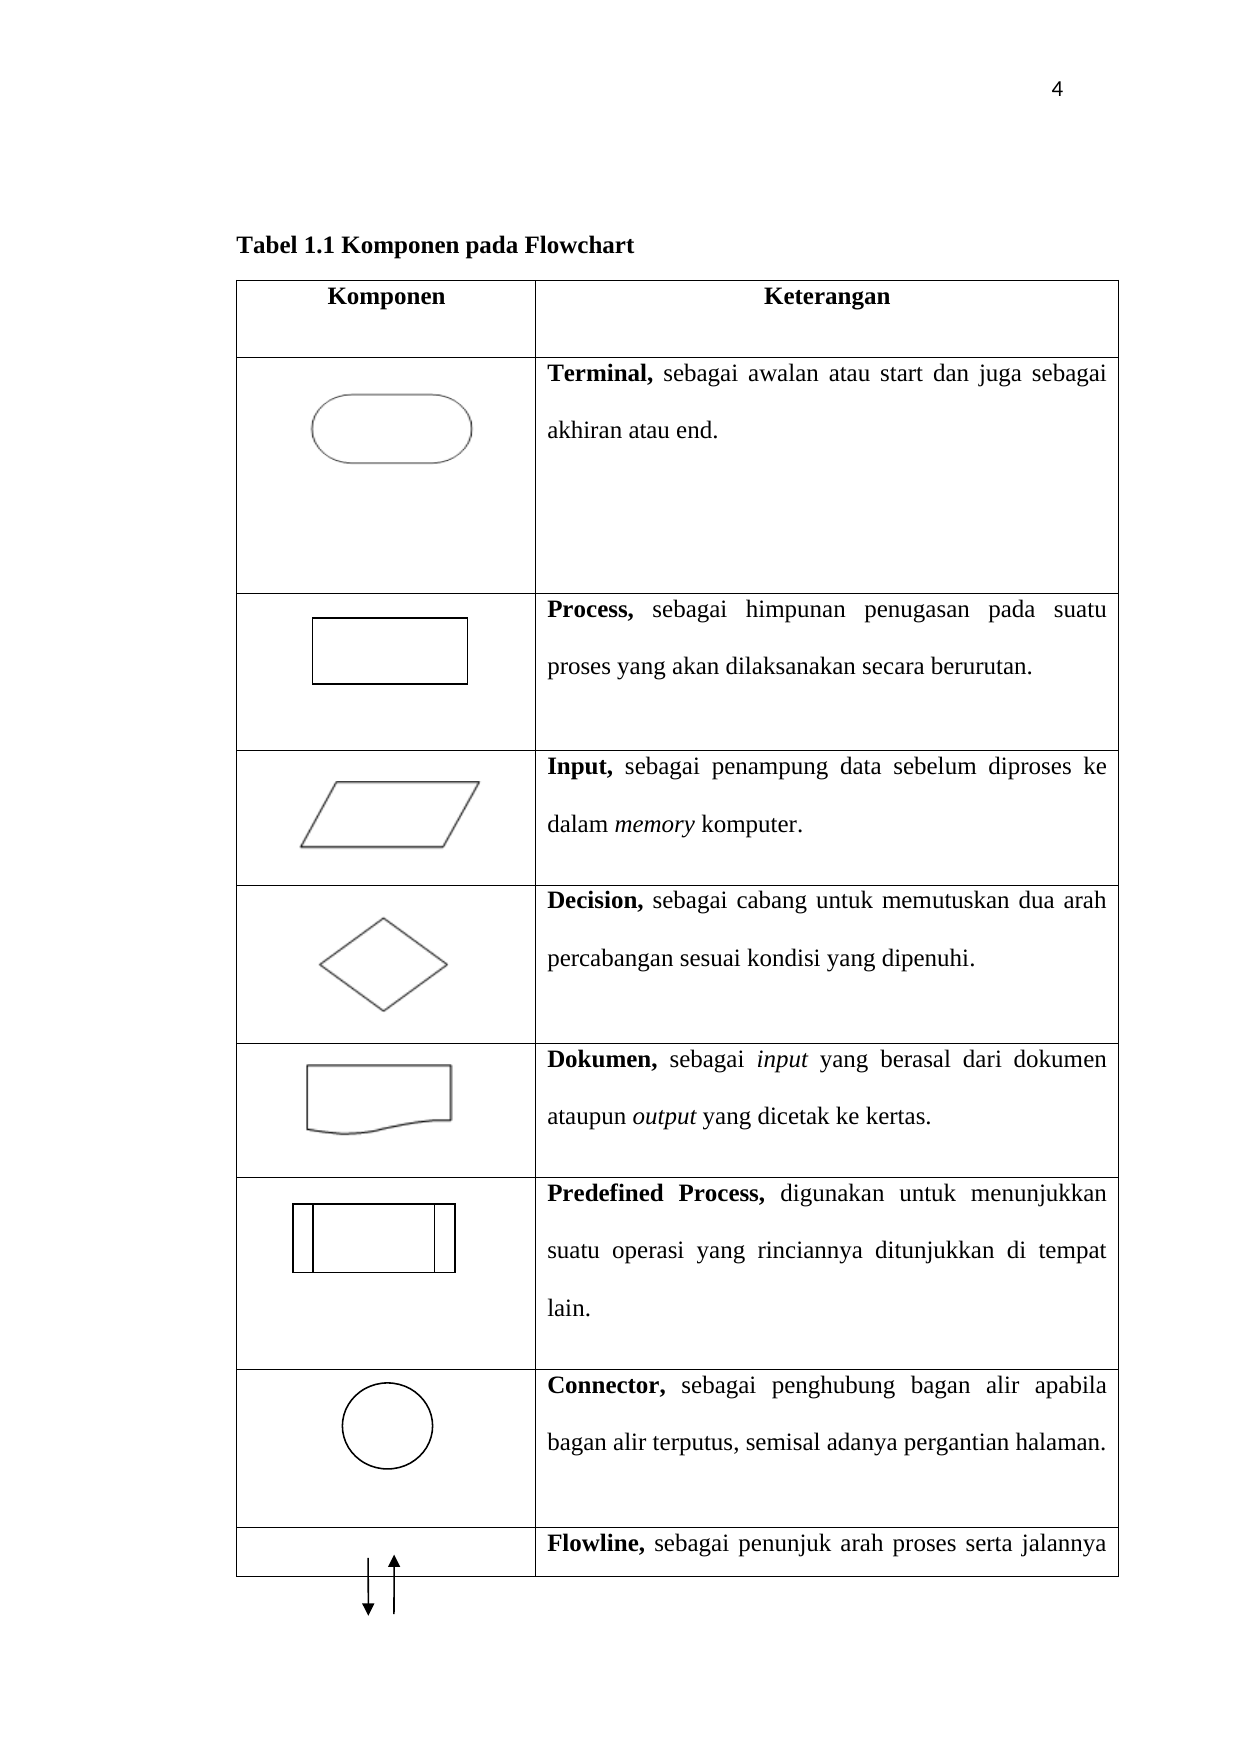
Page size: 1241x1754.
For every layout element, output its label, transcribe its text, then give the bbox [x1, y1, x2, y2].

picture [298, 781, 483, 851]
table_cell Dokumen, sebagai input yang berasal dari dokumen ataupun output yang dicetak ke kertas. [536, 1044, 1118, 1177]
table_header Komponen [237, 281, 535, 357]
table_cell Terminal, sebagai awalan atau start dan juga sebagai akhiran atau end. [536, 358, 1118, 593]
table_cell [237, 1370, 535, 1527]
table_header Keterangan [536, 281, 1118, 357]
table_cell [237, 1044, 535, 1177]
table_cell Process, sebagai himpunan penugasan pada suatu proses yang akan dilaksanakan secara berurutan. [536, 594, 1118, 750]
picture [309, 392, 474, 465]
table_cell Decision, sebagai cabang untuk memutuskan dua arah percabangan sesuai kondisi yang dipenuhi. [536, 886, 1118, 1043]
table_cell Predefined Process, digunakan untuk menunjukkan suatu operasi yang rinciannya ditunjukkan di tempat lain. [536, 1178, 1118, 1369]
table_cell [237, 1528, 535, 1576]
table_cell [237, 358, 535, 593]
picture [305, 1064, 453, 1137]
picture [316, 915, 451, 1015]
table_cell [237, 886, 535, 1043]
table_cell [237, 1178, 535, 1369]
table_cell Input, sebagai penampung data sebelum diproses ke dalam memory komputer. [536, 751, 1118, 884]
table_cell [237, 594, 535, 750]
table_cell [237, 751, 535, 884]
table_cell Connector, sebagai penghubung bagan alir apabila bagan alir terputus, semisal adanya pergantian halaman. [536, 1370, 1118, 1527]
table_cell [536, 1528, 1118, 1576]
